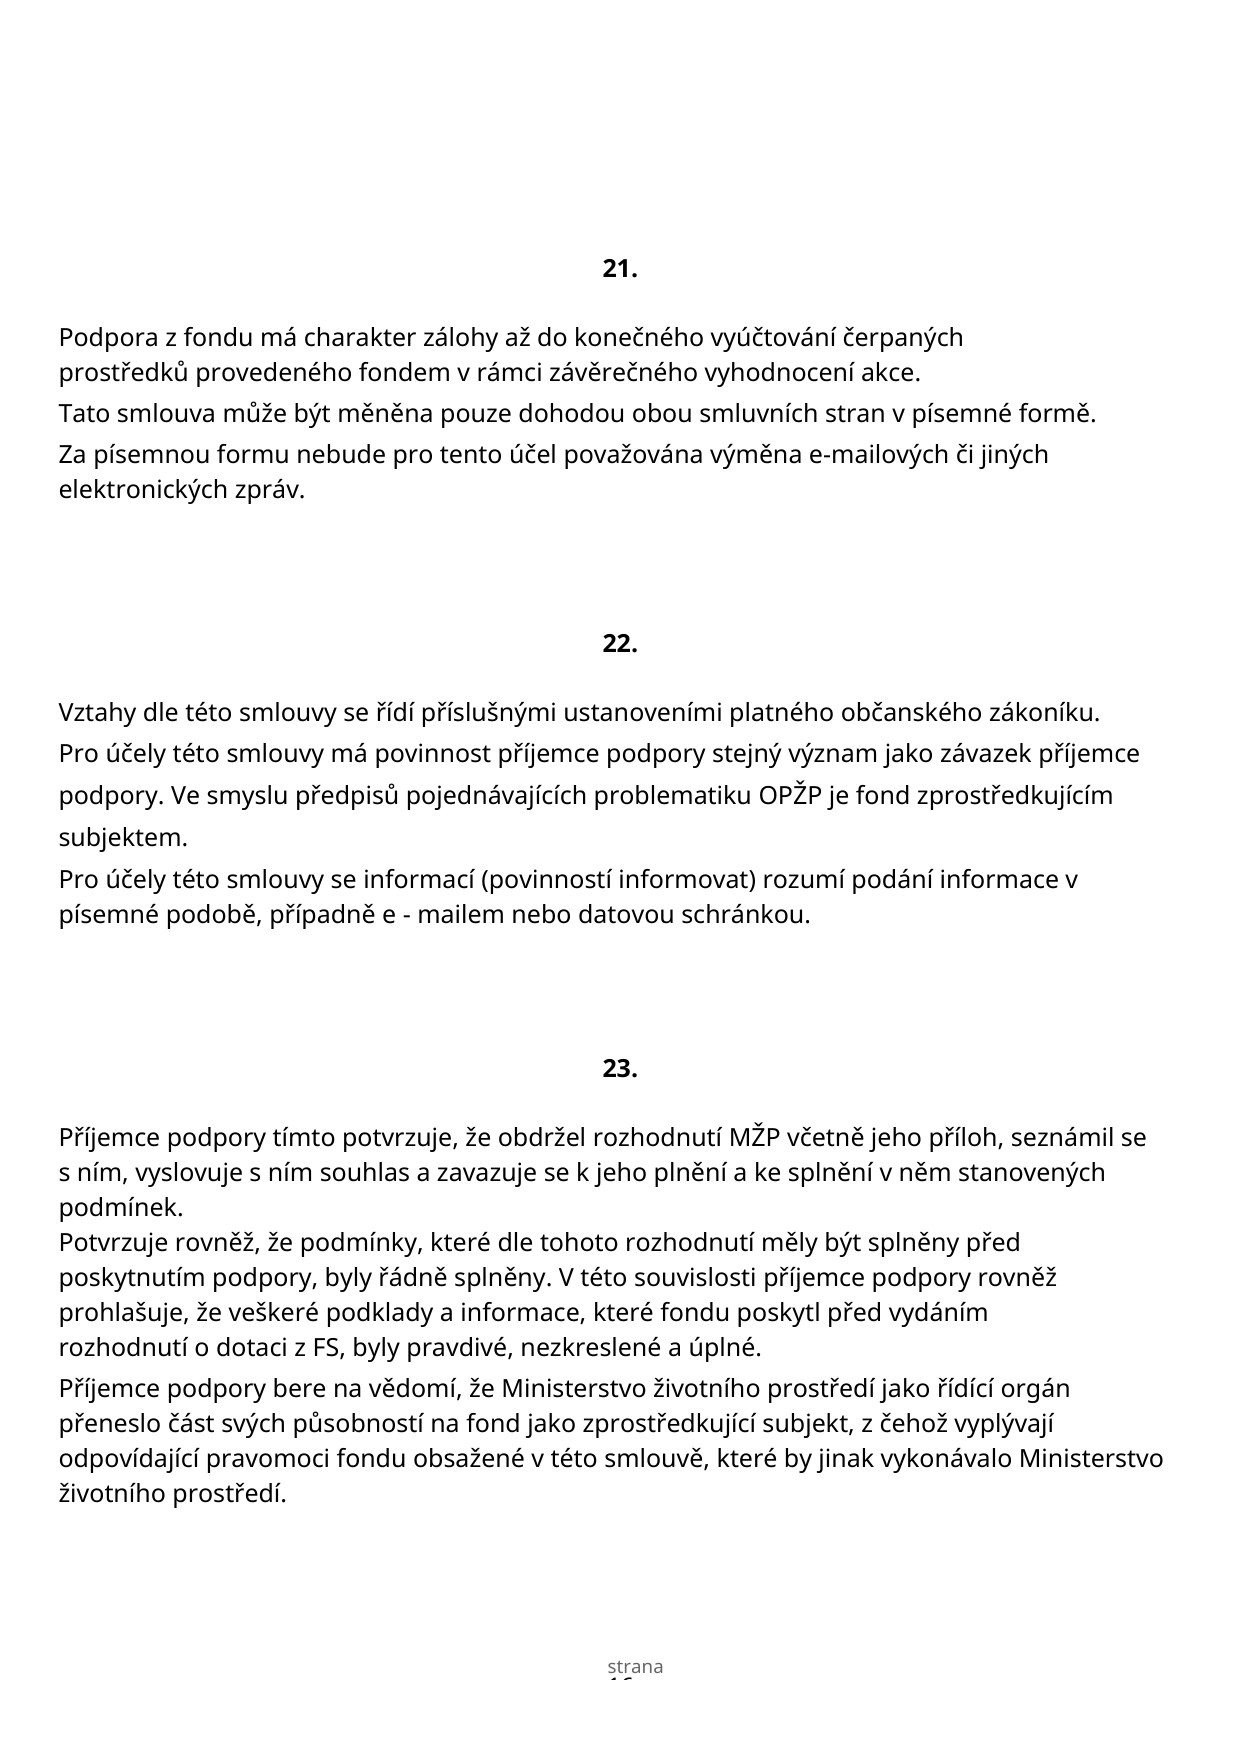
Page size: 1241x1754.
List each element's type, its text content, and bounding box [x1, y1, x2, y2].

subtitle 21. [600, 251, 641, 285]
text Potvrzuje rovněž, že podmínky, které dle tohoto rozhodnutí měly být splněny před poskytnutím podpory, byly řádně splněny. V této souvislosti příjemce podpory rovněž prohlašuje, že veškeré podklady a informace, které fondu poskytl před vydáním rozhodnutí o dotaci z FS, byly pravdivé, nezkreslené a úplné. [58, 1225, 1117, 1364]
subtitle 22. [600, 626, 641, 660]
text Příjemce podpory bere na vědomí, že Ministerstvo životního prostředí jako řídící orgán přeneslo část svých působností na fond jako zprostředkující subjekt, z čehož vyplývají odpovídající pravomoci fondu obsažené v této smlouvě, které by jinak vykonávalo Ministerstvo životního prostředí. [58, 1371, 1174, 1510]
text Pro účely této smlouvy se informací (povinností informovat) rozumí podání informace v písemné podobě, případně e - mailem nebo datovou schránkou. [58, 862, 1118, 931]
text Za písemnou formu nebude pro tento účel považována výměna e-mailových či jiných elektronických zpráv. [58, 437, 1153, 506]
text Pro účely této smlouvy má povinnost příjemce podpory stejný význam jako závazek příjemce podpory. Ve smyslu předpisů pojednávajících problematiku OPŽP je fond zprostředkujícím subjektem. [58, 736, 1178, 854]
text Příjemce podpory tímto potvrzuje, že obdržel rozhodnutí MŽP včetně jeho příloh, seznámil se s ním, vyslovuje s ním souhlas a zavazuje se k jeho plnění a ke splnění v něm stanovených podmínek. [58, 1120, 1157, 1224]
text Vztahy dle této smlouvy se řídí příslušnými ustanoveními platného občanského zákoníku. [58, 695, 1186, 729]
text Podpora z fondu má charakter zálohy až do konečného vyúčtování čerpaných prostředků provedeného fondem v rámci závěrečného vyhodnocení akce. [58, 320, 1037, 389]
text Tato smlouva může být měněna pouze dohodou obou smluvních stran v písemné formě. [58, 396, 1186, 430]
subtitle 23. [600, 1051, 641, 1085]
